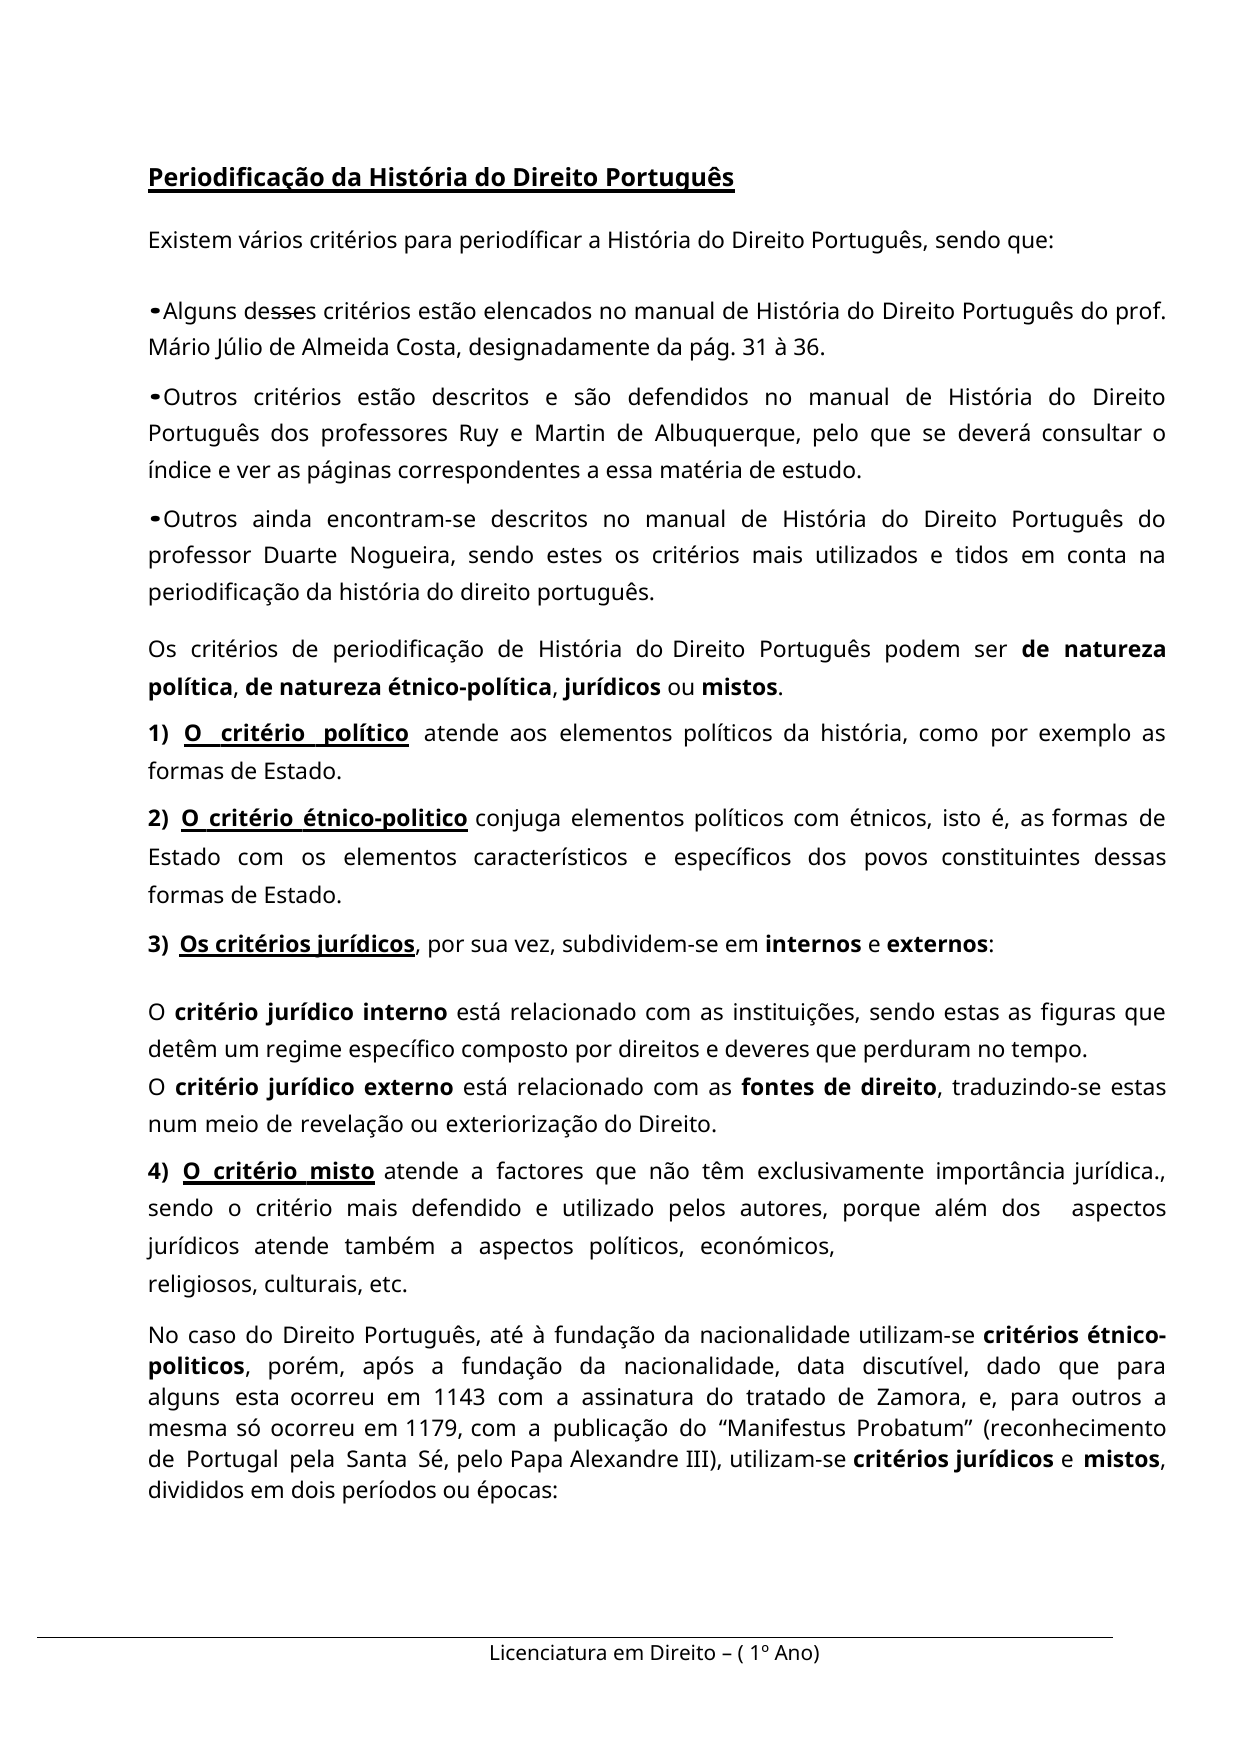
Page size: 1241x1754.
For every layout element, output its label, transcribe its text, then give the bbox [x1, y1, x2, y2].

text Existem vários critérios para periodíficar a História do Direito Português, sendo que: [148, 224, 1166, 255]
text Periodificação da História do Direito Português [148, 171, 1166, 192]
text 4) O critério misto atende a factores que não têm exclusivamente importância jurídica., sendo o critério mais defendido e utilizado pelos autores, porque além dos aspectos jurídicos atende também a aspectos políticos, económicos, [148, 1155, 1166, 1261]
text No caso do Direito Português, até à fundação da nacionalidade utilizam-se critérios étnico-politicos, porém, após a fundação da nacionalidade, data discutível, dado que para alguns esta ocorreu em 1143 com a assinatura do tratado de Zamora, e, para outros a mesma só ocorreu em 1179, com a publicação do “Manifestus Probatum” (reconhecimento de Portugal pela Santa Sé, pelo Papa Alexandre III), utilizam-se critérios jurídicos e mistos, divididos em dois períodos ou épocas: [148, 1318, 1166, 1504]
text •Outros critérios estão descritos e são defendidos no manual de História do Direito Português dos professores Ruy e Martin de Albuquerque, pelo que se deverá consultar o índice e ver as páginas correspondentes a essa matéria de estudo. [148, 381, 1166, 485]
text 3) Os critérios jurídicos, por sua vez, subdividem-se em internos e externos: [148, 927, 1166, 958]
text 2) O critério étnico-politico conjuga elementos políticos com étnicos, isto é, as formas de Estado com os elementos característicos e específicos dos povos constituintes dessas formas de Estado. [148, 795, 1166, 910]
text •Outros ainda encontram-se descritos no manual de História do Direito Português do professor Duarte Nogueira, sendo estes os critérios mais utilizados e tidos em conta na periodificação da história do direito português. [148, 503, 1166, 607]
text 1) O critério político atende aos elementos políticos da história, como por exemplo as formas de Estado. [148, 717, 1166, 786]
text O critério jurídico externo está relacionado com as fontes de direito, traduzindo-se estas num meio de revelação ou exteriorização do Direito. [148, 1071, 1166, 1139]
text Os critérios de periodificação de História do Direito Português podem ser de natureza política, de natureza étnico-política, jurídicos ou mistos. [148, 633, 1166, 702]
text O critério jurídico interno está relacionado com as instituições, sendo estas as figuras que detêm um regime específico composto por direitos e deveres que perduram no tempo. [148, 996, 1166, 1064]
text religiosos, culturais, etc. [148, 1267, 1166, 1297]
text •Alguns desses critérios estão elencados no manual de História do Direito Português do prof. Mário Júlio de Almeida Costa, designadamente da pág. 31 à 36. [148, 295, 1166, 362]
